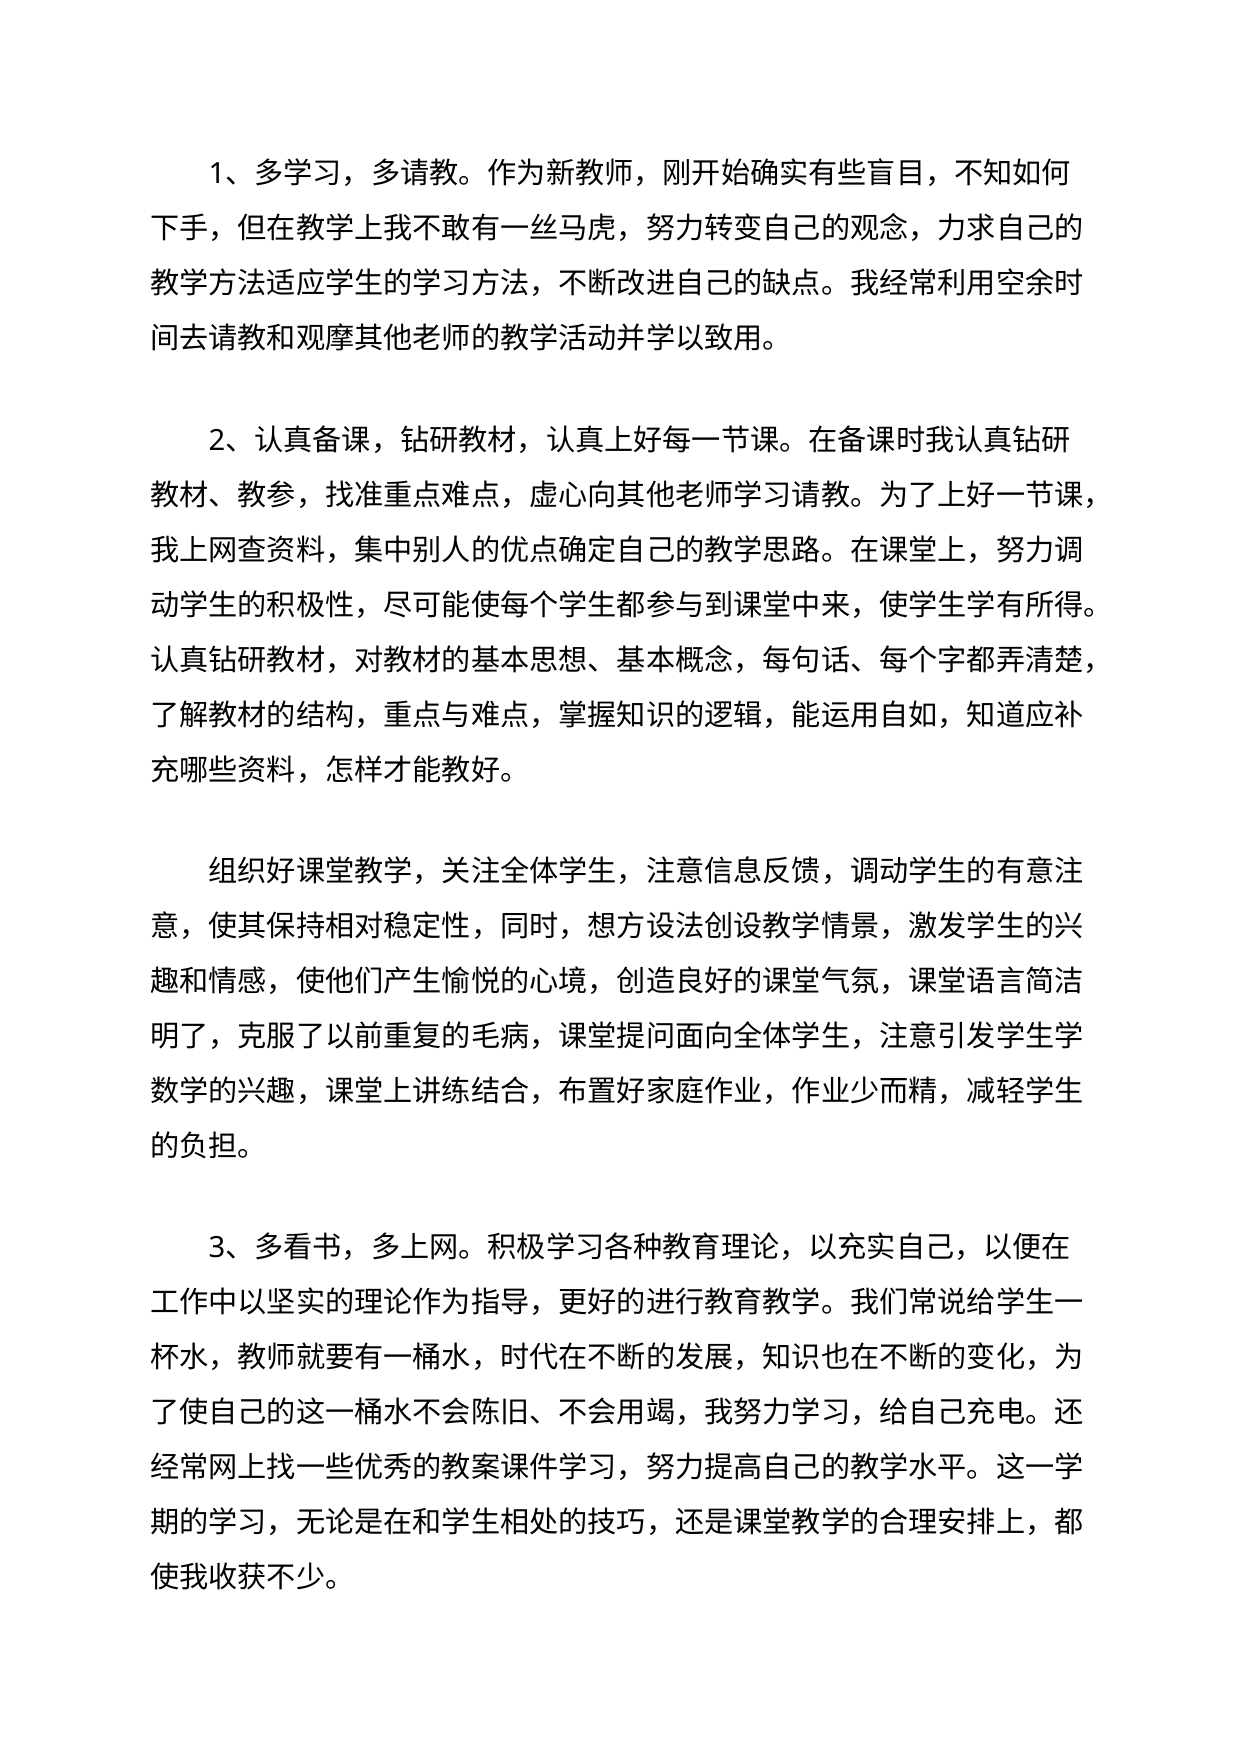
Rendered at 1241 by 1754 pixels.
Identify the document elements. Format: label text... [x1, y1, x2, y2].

text 2、认真备课，钻研教材，认真上好每一节课。在备课时我认真钻研教材、教参，找准重点难点，虚心向其他老师学习请教。为了上好一节课，我上网查资料，集中别人的优点确定自己的教学思路。在课堂上，努力调动学生的积极性，尽可能使每个学生都参与到课堂中来，使学生学有所得。认真钻研教材，对教材的基本思想、基本概念，每句话、每个字都弄清楚，了解教材的结构，重点与难点，掌握知识的逻辑，能运用自如，知道应补充哪些资料，怎样才能教好。 [150, 417, 1090, 788]
text 3、多看书，多上网。积极学习各种教育理论，以充实自己，以便在工作中以坚实的理论作为指导，更好的进行教育教学。我们常说给学生一杯水，教师就要有一桶水，时代在不断的发展，知识也在不断的变化，为了使自己的这一桶水不会陈旧、不会用竭，我努力学习，给自己充电。还经常网上找一些优秀的教案课件学习，努力提高自己的教学水平。这一学期的学习，无论是在和学生相处的技巧，还是课堂教学的合理安排上，都使我收获不少。 [150, 1224, 1090, 1596]
text 组织好课堂教学，关注全体学生，注意信息反馈，调动学生的有意注意，使其保持相对稳定性，同时，想方设法创设教学情景，激发学生的兴趣和情感，使他们产生愉悦的心境，创造良好的课堂气氛，课堂语言简洁明了，克服了以前重复的毛病，课堂提问面向全体学生，注意引发学生学数学的兴趣，课堂上讲练结合，布置好家庭作业，作业少而精，减轻学生的负担。 [150, 848, 1090, 1164]
text 1、多学习，多请教。作为新教师，刚开始确实有些盲目，不知如何下手，但在教学上我不敢有一丝马虎，努力转变自己的观念，力求自己的教学方法适应学生的学习方法，不断改进自己的缺点。我经常利用空余时间去请教和观摩其他老师的教学活动并学以致用。 [150, 150, 1090, 357]
